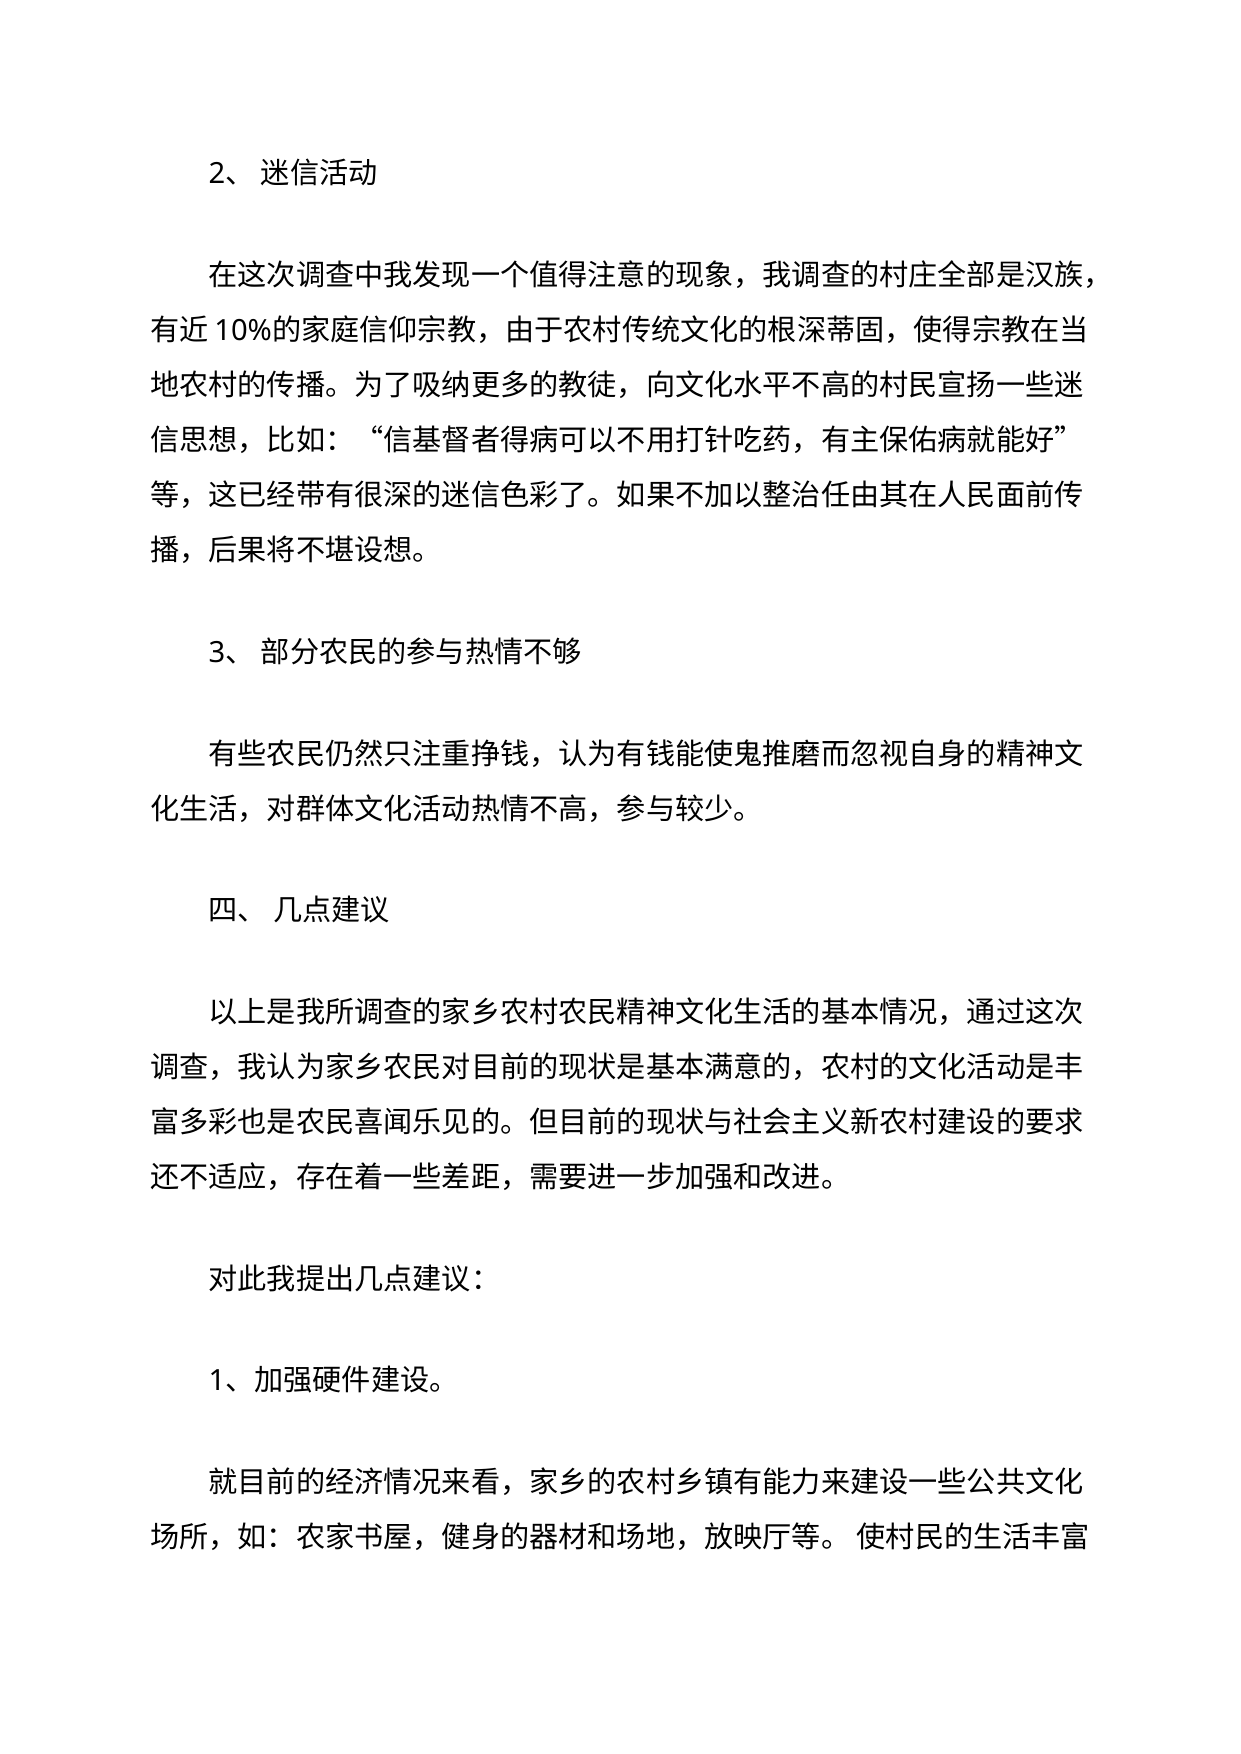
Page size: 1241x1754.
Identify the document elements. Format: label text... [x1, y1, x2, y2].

text 对此我提出几点建议： [150, 1255, 1090, 1297]
text 1、加强硬件建设。 [150, 1357, 1090, 1399]
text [150, 1459, 1090, 1556]
text 有些农民仍然只注重挣钱，认为有钱能使鬼推磨而忽视自身的精神文化生活，对群体文化活动热情不高，参与较少。 [150, 730, 1090, 827]
text 在这次调查中我发现一个值得注意的现象，我调查的村庄全部是汉族，有近10%的家庭信仰宗教，由于农村传统文化的根深蒂固，使得宗教在当地农村的传播。为了吸纳更多的教徒，向文化水平不高的村民宣扬一些迷信思想，比如：“信基督者得病可以不用打针吃药，有主保佑病就能好”等，这已经带有很深的迷信色彩了。如果不加以整治任由其在人民面前传播，后果将不堪设想。 [150, 252, 1090, 569]
text 3、 部分农民的参与热情不够 [150, 628, 1090, 671]
text 四、 几点建议 [150, 887, 1090, 929]
text 2、 迷信活动 [150, 150, 1090, 192]
text 以上是我所调查的家乡农村农民精神文化生活的基本情况，通过这次调查，我认为家乡农民对目前的现状是基本满意的，农村的文化活动是丰富多彩也是农民喜闻乐见的。但目前的现状与社会主义新农村建设的要求还不适应，存在着一些差距，需要进一步加强和改进。 [150, 989, 1090, 1196]
